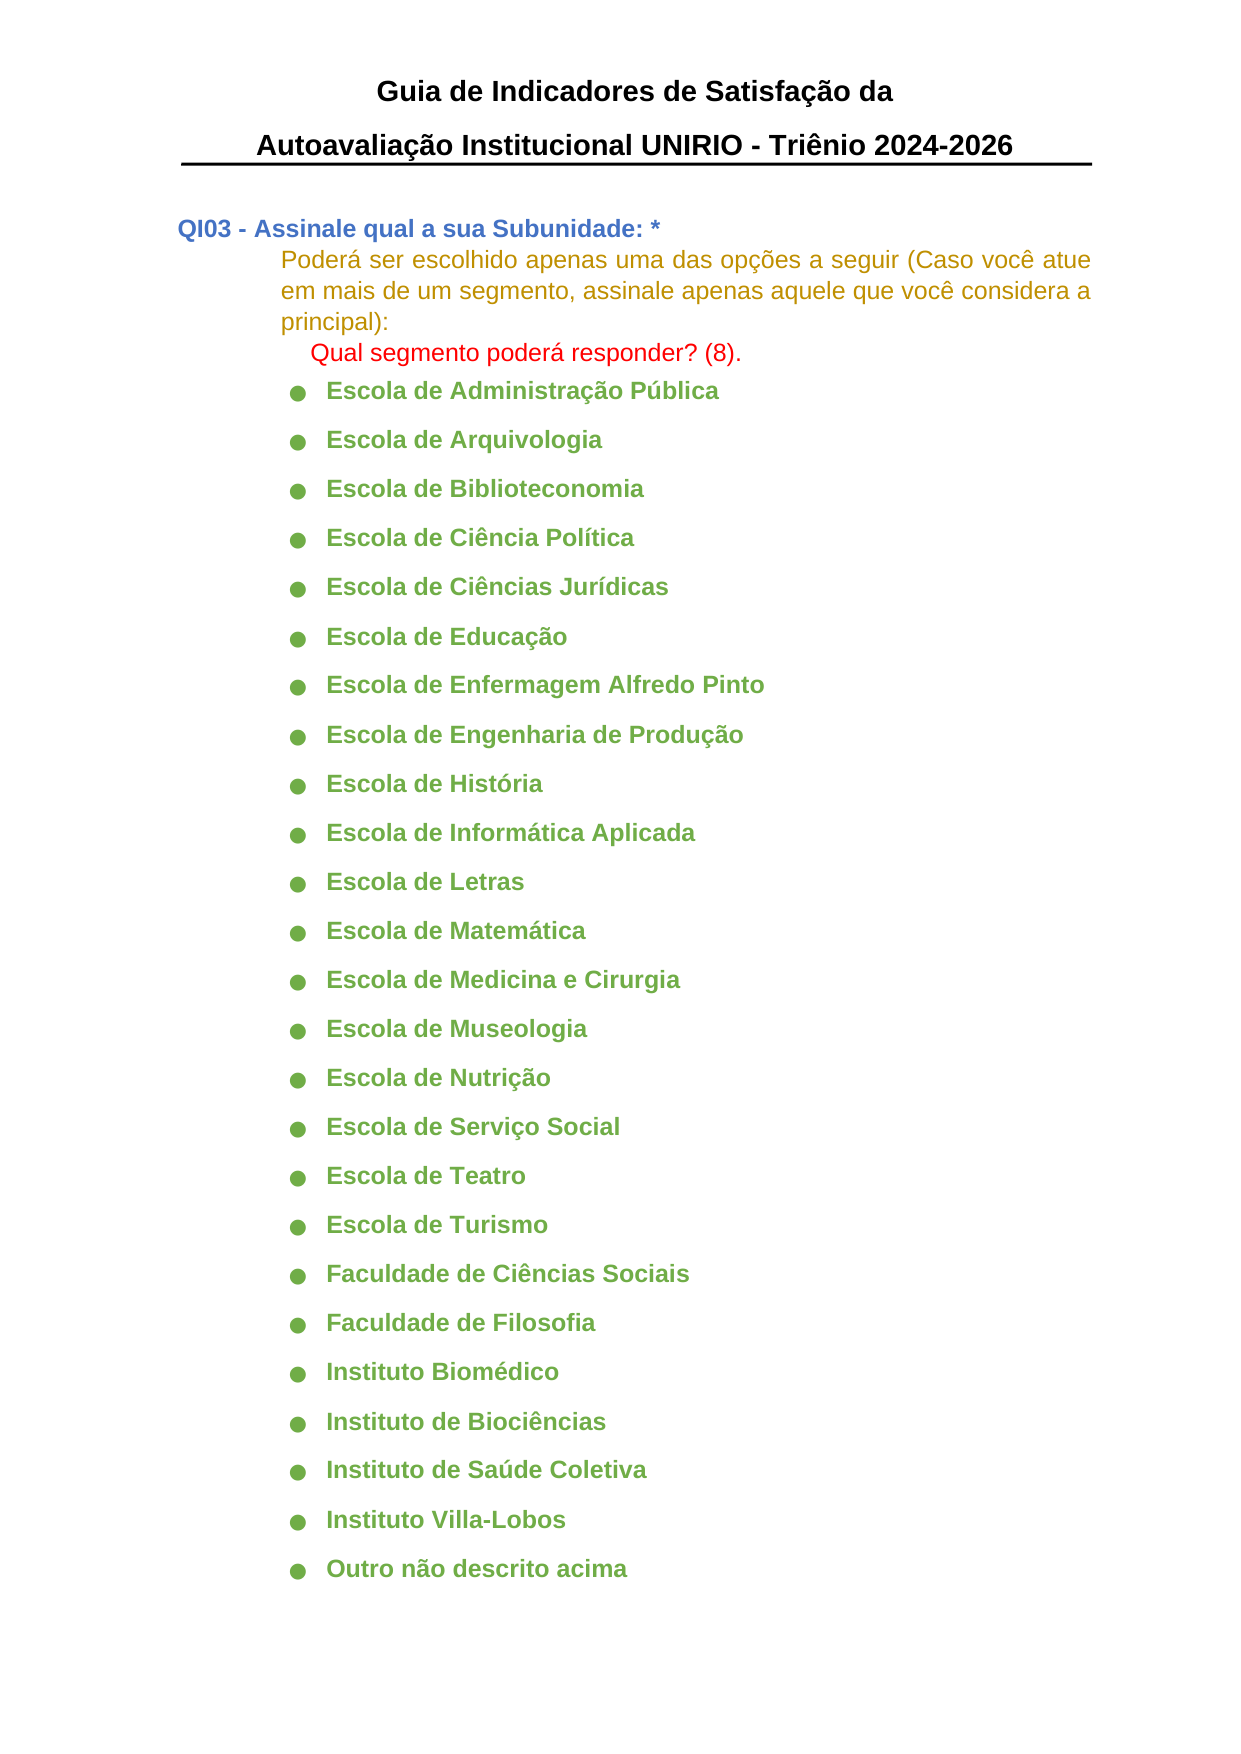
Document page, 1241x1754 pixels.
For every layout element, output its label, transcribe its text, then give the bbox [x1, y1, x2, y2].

list Escola de Educação [288, 614, 1093, 657]
list Escola de Biblioteconomia [288, 467, 1093, 509]
list Instituto Villa-Lobos [288, 1497, 1093, 1540]
list Instituto de Biociências [288, 1399, 1093, 1442]
list Escola de História [288, 761, 1093, 804]
list Escola de Museologia [288, 1007, 1093, 1049]
list Escola de Letras [288, 859, 1093, 902]
list Escola de Engenharia de Produção [288, 712, 1093, 755]
text QI03 - Assinale qual a sua Subunidade: * [177, 213, 1093, 242]
list Escola de Informática Aplicada [288, 810, 1093, 853]
list Escola de Teatro [288, 1154, 1093, 1196]
list Escola de Matemática [288, 908, 1093, 951]
list Escola de Ciência Política [288, 516, 1093, 559]
list Escola de Arquivologia [288, 418, 1093, 461]
list Outro não descrito acima [288, 1546, 1093, 1589]
list Escola de Nutrição [288, 1056, 1093, 1098]
list Instituto Biomédico [288, 1350, 1093, 1393]
list Escola de Administração Pública [288, 369, 1093, 411]
text Poderá ser escolhido apenas uma das opções a seguir (Caso você atue em mais de um segmento, assinale apenas aquele que você considera a principal): [281, 244, 1093, 335]
list Escola de Ciências Jurídicas [288, 565, 1093, 608]
list Faculdade de Filosofia [288, 1301, 1093, 1344]
text Qual segmento poderá responder? (8). [310, 338, 1093, 366]
list Faculdade de Ciências Sociais [288, 1252, 1093, 1294]
list Escola de Medicina e Cirurgia [288, 957, 1093, 1000]
list Escola de Enfermagem Alfredo Pinto [288, 663, 1093, 706]
list Instituto de Saúde Coletiva [288, 1448, 1093, 1491]
list Escola de Turismo [288, 1203, 1093, 1246]
list Escola de Serviço Social [288, 1105, 1093, 1147]
